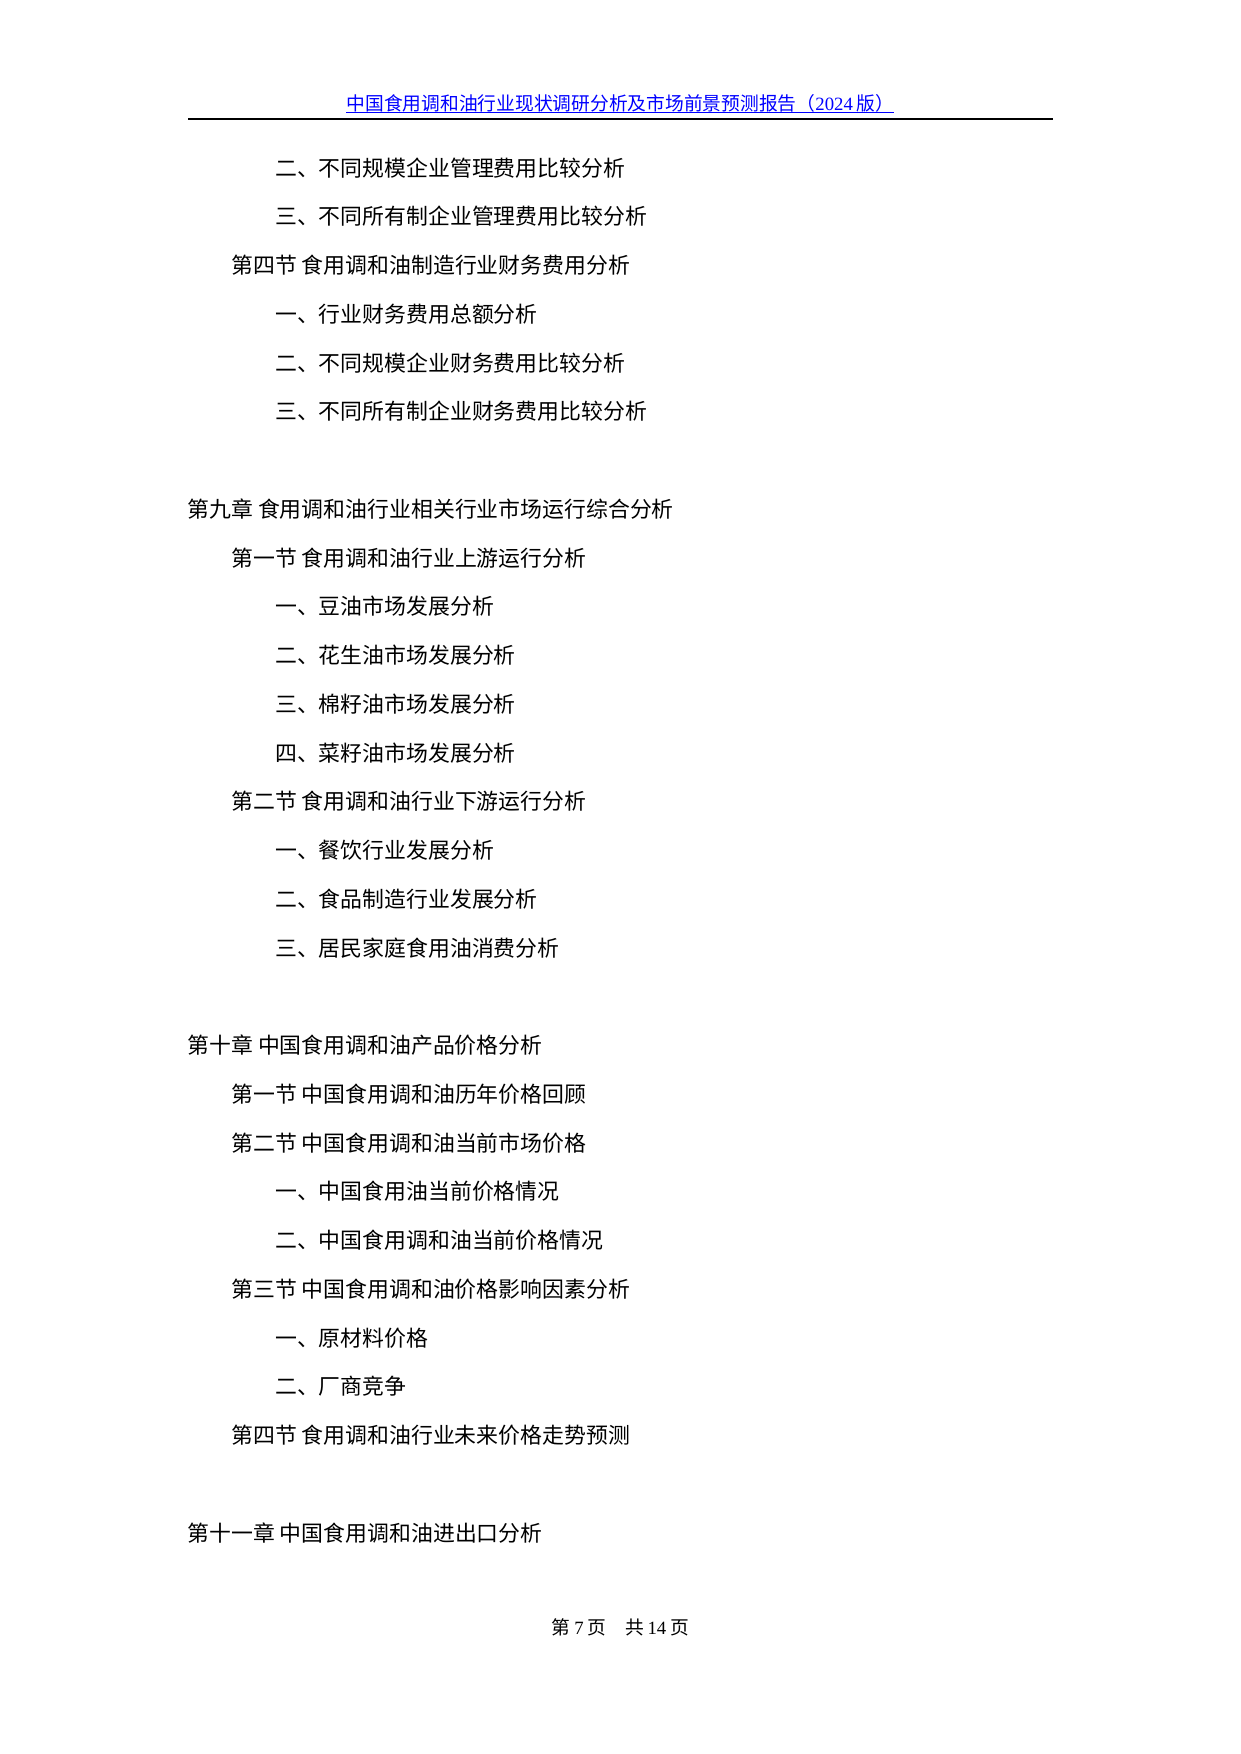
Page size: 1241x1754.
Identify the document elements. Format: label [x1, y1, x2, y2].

text [187, 150, 1053, 1548]
